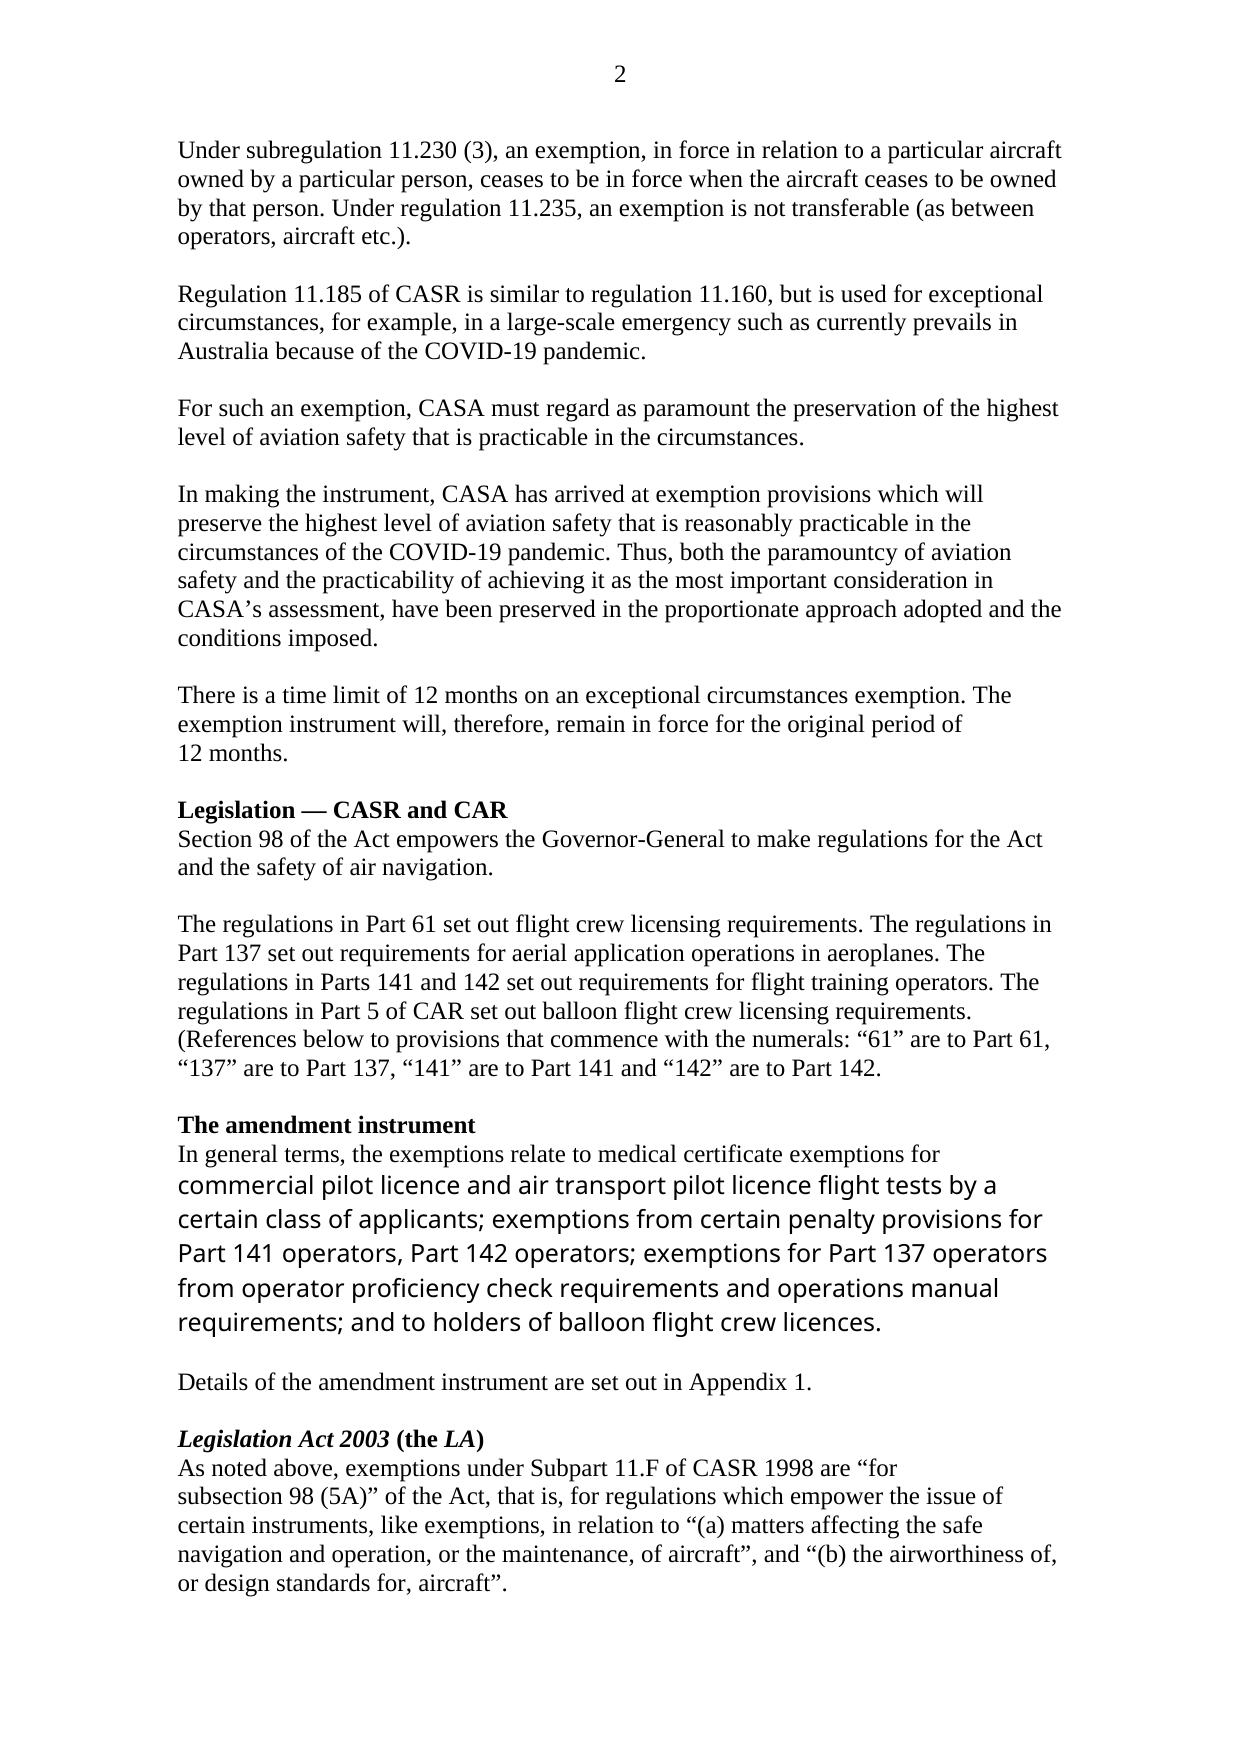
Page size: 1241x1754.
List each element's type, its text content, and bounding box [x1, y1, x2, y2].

text Section 98 of the Act empowers the Governor-General to make regulations for the Act and the safety of air navigation. [177, 824, 1063, 881]
text Regulation 11.185 of CASR is similar to regulation 11.160, but is used for exceptional circumstances, for example, in a large-scale emergency such as currently prevails in Australia because of the COVID-19 pandemic. [177, 279, 1063, 365]
text In general terms, the exemptions relate to medical certificate exemptions for commercial pilot licence and air transport pilot licence flight tests by a certain class of applicants; exemptions from certain penalty provisions for Part 141 operators, Part 142 operators; exemptions for Part 137 operators from operator proficiency check requirements and operations manual requirements; and to holders of balloon flight crew licences. [177, 1139, 1063, 1338]
text Legislation — CASR and CAR [177, 795, 1063, 824]
text There is a time limit of 12 months on an exceptional circumstances exemption. The exemption instrument will, therefore, remain in force for the original period of 12 months. [177, 680, 1063, 766]
text The regulations in Part 61 set out flight crew licensing requirements. The regulations in Part 137 set out requirements for aerial application operations in aeroplanes. The regulations in Parts 141 and 142 set out requirements for flight training operators. The regulations in Part 5 of CAR set out balloon flight crew licensing requirements. (References below to provisions that commence with the numerals: “61” are to Part 61, “137” are to Part 137, “141” are to Part 141 and “142” are to Part 142. [177, 909, 1063, 1082]
text As noted above, exemptions under Subpart 11.F of CASR 1998 are “for subsection 98 (5A)” of the Act, that is, for regulations which empower the issue of certain instruments, like exemptions, in relation to “(a) matters affecting the safe navigation and operation, or the maintenance, of aircraft”, and “(b) the airworthiness of, or design standards for, aircraft”. [177, 1453, 1063, 1596]
text In making the instrument, CASA has arrived at exemption provisions which will preserve the highest level of aviation safety that is reasonably practicable in the circumstances of the COVID-19 pandemic. Thus, both the paramountcy of aviation safety and the practicability of achieving it as the most important consideration in CASA’s assessment, have been preserved in the proportionate approach adopted and the conditions imposed. [177, 479, 1063, 652]
text Under subregulation 11.230 (3), an exemption, in force in relation to a particular aircraft owned by a particular person, ceases to be in force when the aircraft ceases to be owned by that person. Under regulation 11.235, an exemption is not transferable (as between operators, aircraft etc.). [177, 135, 1063, 250]
text Details of the amendment instrument are set out in Appendix 1. [177, 1367, 1063, 1396]
text For such an exemption, CASA must regard as paramount the preservation of the highest level of aviation safety that is practicable in the circumstances. [177, 393, 1063, 451]
text The amendment instrument [177, 1111, 1063, 1139]
text Legislation Act 2003 (the LA) [177, 1424, 1063, 1453]
